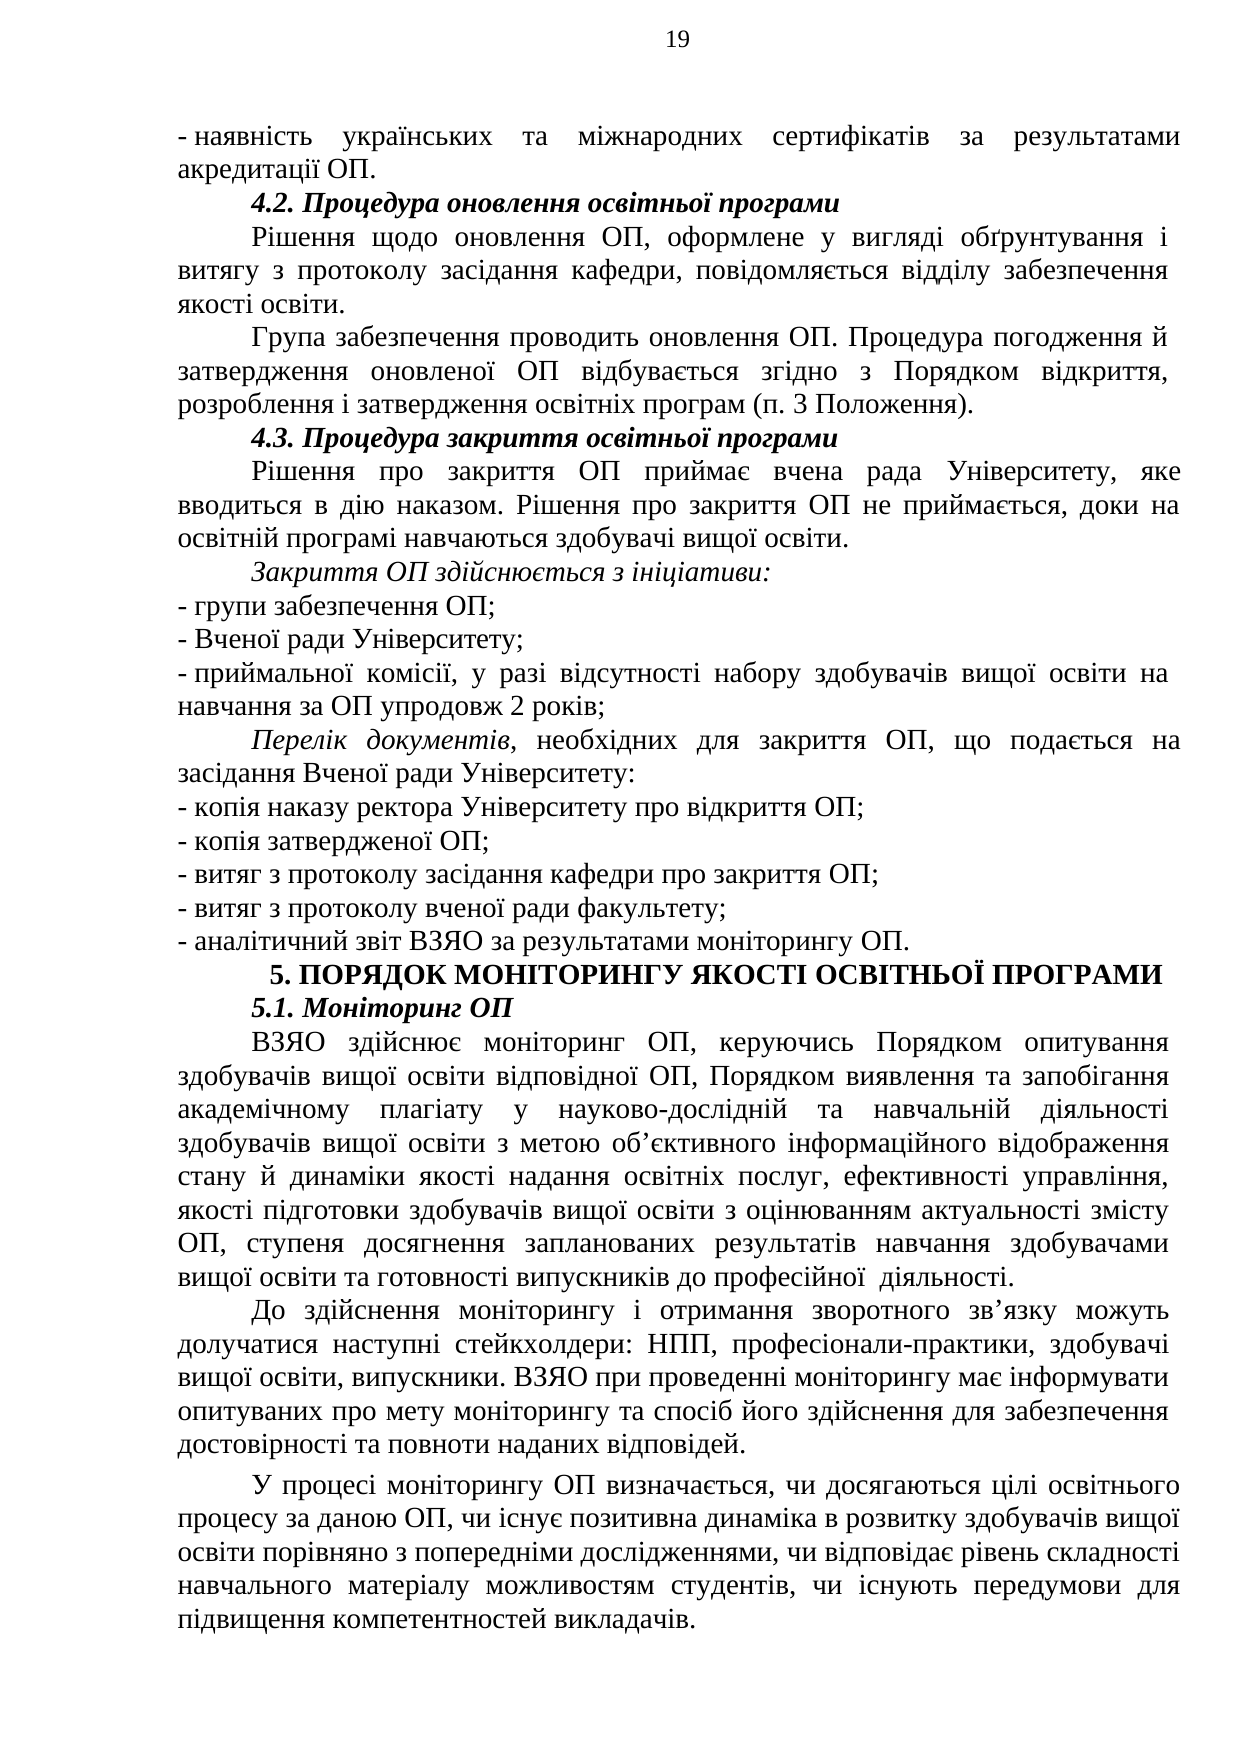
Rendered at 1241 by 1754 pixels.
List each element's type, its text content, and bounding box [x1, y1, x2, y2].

text До здійснення моніторингу і отримання зворотного зв’язку можуть долучатися наступні стейкхолдери: НПП, професіонали-практики, здобувачі вищої освіти, випускники. ВЗЯО при проведенні моніторингу має інформувати опитуваних про мету моніторингу та спосіб його здійснення для забезпечення достовірності та повноти наданих відповідей. [177, 1292, 1170, 1460]
text - групи забезпечення ОП; [177, 588, 1171, 621]
text - аналітичний звіт ВЗЯО за результатами моніторингу ОП. [177, 923, 1170, 957]
text У процесі моніторингу ОП визначається, чи досягаються цілі освітнього процесу за даною ОП, чи існує позитивна динаміка в розвитку здобувачів вищої освіти порівняно з попередніми дослідженнями, чи відповідає рівень складності навчального матеріалу можливостям студентів, чи існують передумови для підвищення компетентностей викладачів. [177, 1467, 1181, 1634]
text 5.1. Моніторинг ОП [177, 991, 1181, 1024]
text 4.2. Процедура оновлення освітньої програми [177, 185, 1169, 219]
text 4.3. Процедура закриття освітньої програми [177, 420, 1169, 453]
text - Вченої ради Університету; [177, 621, 1181, 655]
text Закриття ОП здійснюється з ініціативи: [177, 554, 1181, 588]
text 5. ПОРЯДОК МОНІТОРИНГУ ЯКОСТІ ОСВІТНЬОЇ ПРОГРАМИ [177, 957, 1181, 990]
text Рішення щодо оновлення ОП, оформлене у вигляді обґрунтування і витягу з протоколу засідання кафедри, повідомляється відділу забезпечення якості освіти. [177, 219, 1169, 319]
text - копія затвердженої ОП; [177, 823, 1181, 856]
text - витяг з протоколу засідання кафедри про закриття ОП; [177, 856, 1170, 890]
text - витяг з протоколу вченої ради факультету; [177, 890, 1170, 923]
text - копія наказу ректора Університету про відкриття ОП; [177, 789, 1181, 823]
text - наявність українських та міжнародних сертифікатів за результатами акредитації ОП. [177, 118, 1181, 185]
text Група забезпечення проводить оновлення ОП. Процедура погодження й затвердження оновленої ОП відбувається згідно з Порядком відкриття, розроблення і затвердження освітніх програм (п. 3 Положення). [177, 319, 1169, 420]
text Перелік документів, необхідних для закриття ОП, що подається на засідання Вченої ради Університету: [177, 722, 1181, 789]
text ВЗЯО здійснює моніторинг ОП, керуючись Порядком опитування здобувачів вищої освіти відповідної ОП, Порядком виявлення та запобігання академічному плагіату у науково-дослідній та навчальній діяльності здобувачів вищої освіти з метою об’єктивного інформаційного відображення стану й динаміки якості надання освітніх послуг, ефективності управління, якості підготовки здобувачів вищої освіти з оцінюванням актуальності змісту ОП, ступеня досягнення запланованих результатів навчання здобувачами вищої освіти та готовності випускників до професійної діяльності. [177, 1024, 1170, 1292]
text - приймальної комісії, у разі відсутності набору здобувачів вищої освіти на навчання за ОП упродовж 2 років; [177, 655, 1170, 722]
list Рішення про закриття ОП приймає вчена рада Університету, яке вводиться в дію наказом. Рішення про закриття ОП не приймається, доки на освітній програмі навчаються здобувачі вищої освіти. [177, 453, 1181, 554]
